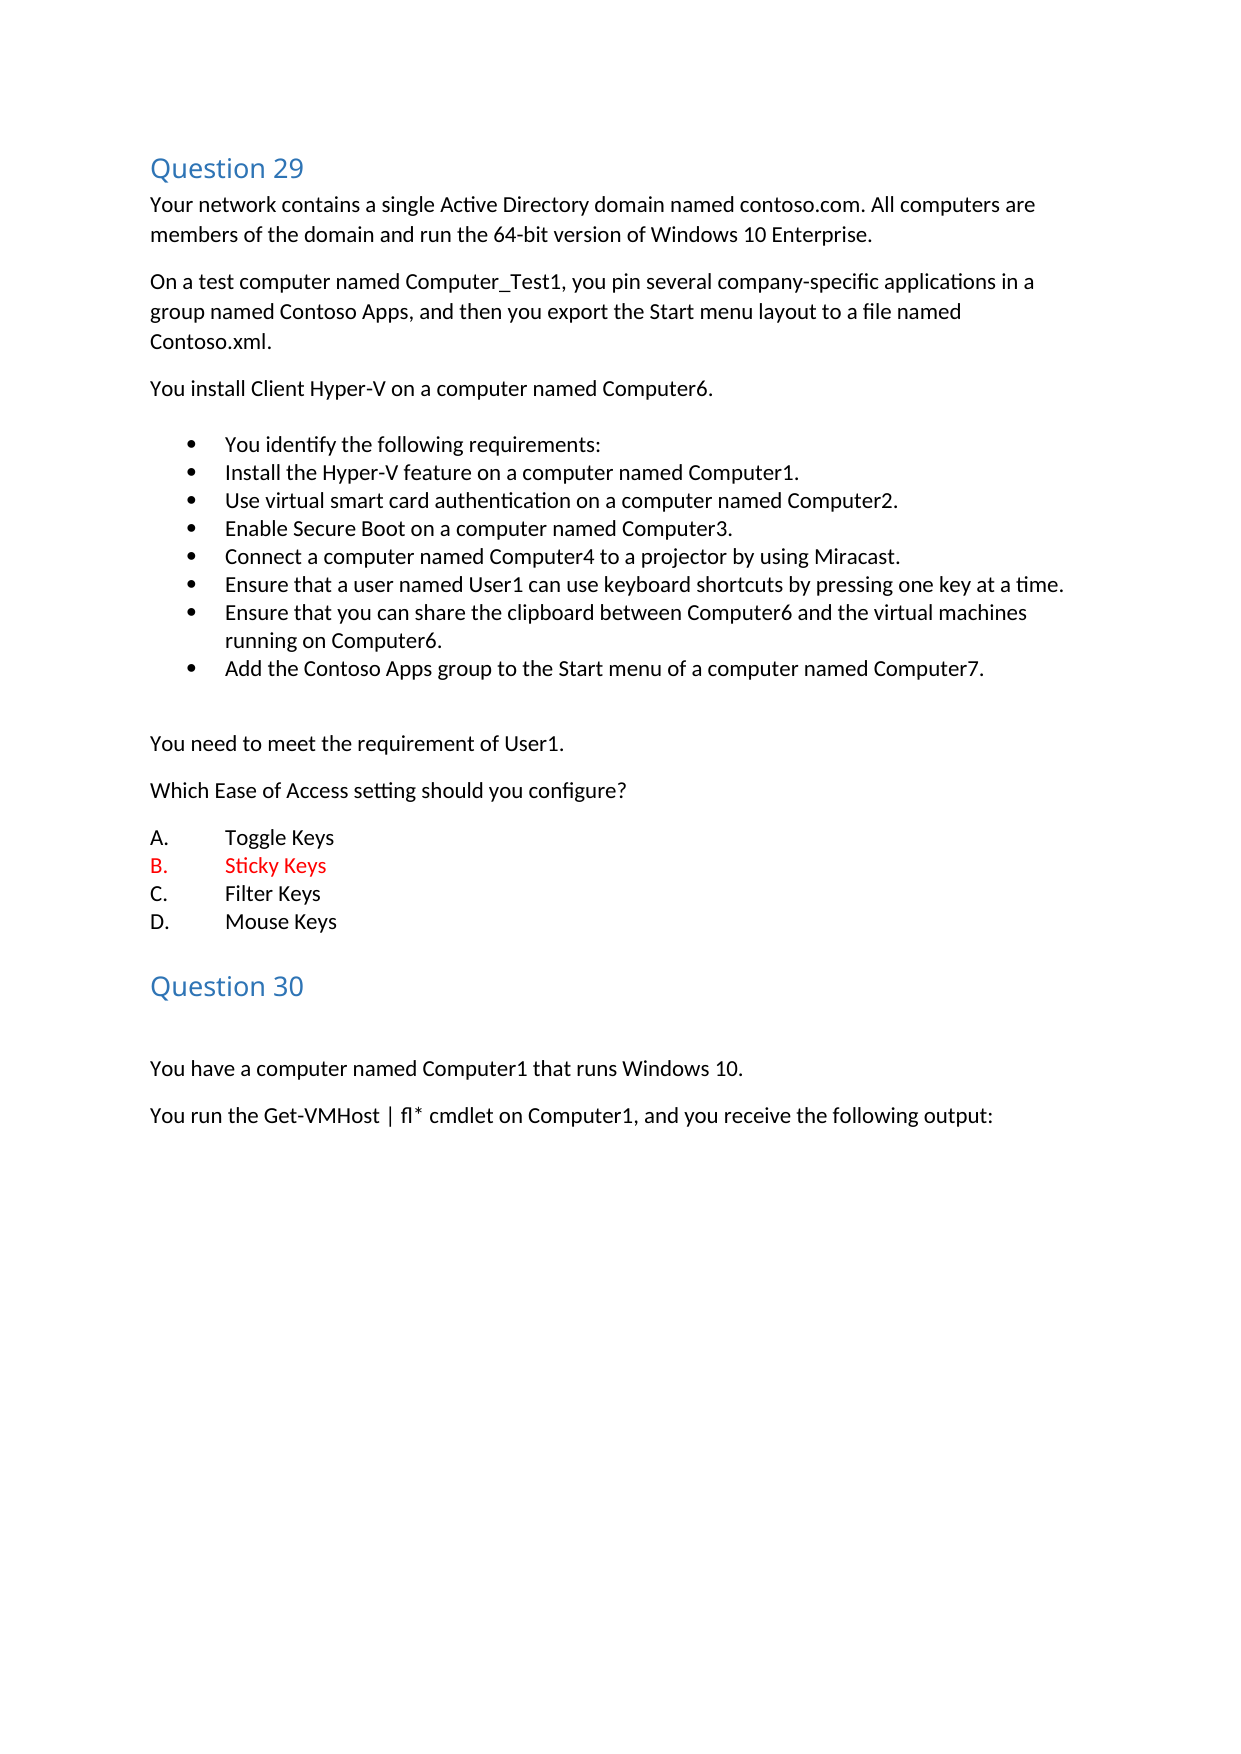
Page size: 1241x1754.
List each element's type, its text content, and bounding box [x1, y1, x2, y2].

list Connect a computer named Computer4 to a projector by using Miracast. [187, 542, 1090, 570]
list Ensure that a user named User1 can use keyboard shortcuts by pressing one key at a time. [187, 570, 1090, 598]
list Install the Hyper-V feature on a computer named Computer1. [187, 458, 1090, 486]
text Which Ease of Access setting should you configure? [150, 776, 1090, 804]
text On a test computer named Computer_Test1, you pin several company-specific applications in a group named Contoso Apps, and then you export the Start menu layout to a file named Contoso.xml. [150, 267, 1090, 355]
list Enable Secure Boot on a computer named Computer3. [187, 514, 1090, 542]
subtitle Question 30 [150, 967, 1090, 1004]
text You need to meet the requirement of User1. [150, 729, 1090, 757]
text A. Toggle Keys [150, 823, 1090, 851]
text You have a computer named Computer1 that runs Windows 10. [150, 1054, 1090, 1082]
subtitle Question 29 [150, 150, 1090, 187]
list Use virtual smart card authentication on a computer named Computer2. [187, 486, 1090, 514]
text C. Filter Keys [150, 879, 1090, 907]
list Add the Contoso Apps group to the Start menu of a computer named Computer7. [187, 654, 1090, 682]
text B. Sticky Keys [150, 851, 1090, 879]
text D. Mouse Keys [150, 907, 1090, 935]
list You identify the following requirements: [187, 430, 1090, 458]
text You run the Get-VMHost | fl* cmdlet on Computer1, and you receive the following output: [150, 1101, 1090, 1129]
text You install Client Hyper-V on a computer named Computer6. [150, 374, 1090, 402]
list Ensure that you can share the clipboard between Computer6 and the virtual machines running on Computer6. [187, 598, 1090, 654]
text Your network contains a single Active Directory domain named contoso.com. All computers are members of the domain and run the 64-bit version of Windows 10 Enterprise. [150, 190, 1090, 248]
